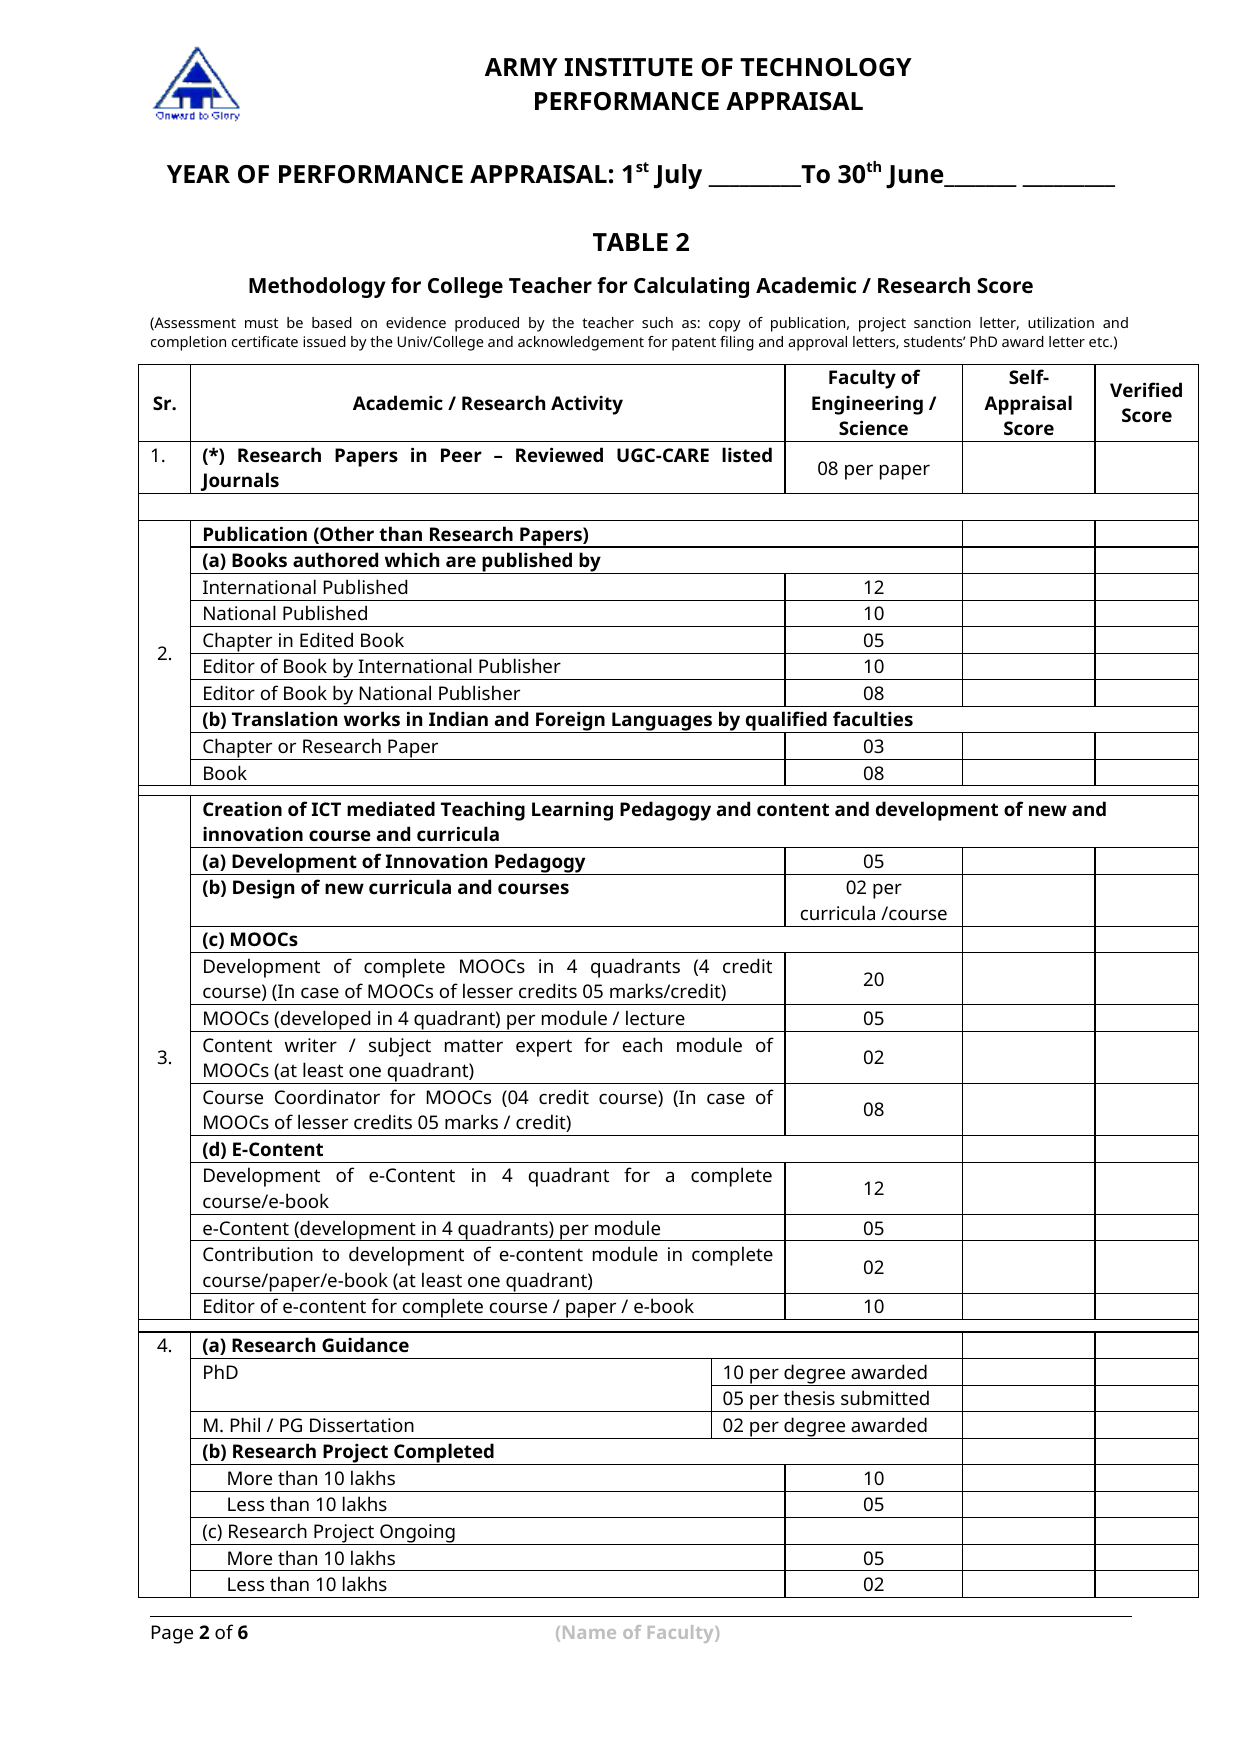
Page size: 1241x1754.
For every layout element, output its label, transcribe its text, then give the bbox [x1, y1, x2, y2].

table_cell 05 [786, 848, 962, 874]
picture [150, 44, 243, 123]
table_cell (b) Design of new curricula and courses [191, 875, 784, 926]
table_cell [139, 494, 1198, 520]
table_cell [963, 1215, 1094, 1240]
table_cell Book [191, 760, 784, 785]
table_cell [1096, 442, 1198, 493]
table_cell [963, 1492, 1094, 1517]
table_cell 08 per paper [786, 442, 962, 493]
table_cell [963, 1412, 1094, 1438]
table_cell Course Coordinator for MOOCs (04 credit course) (In case of MOOCs of lesser credits 05 marks / credit) [191, 1084, 784, 1135]
text Methodology for College Teacher for Calculating Academic / Research Score [150, 271, 1132, 300]
table_cell [1096, 1412, 1198, 1438]
table_cell Content writer / subject matter expert for each module of MOOCs (at least one quadrant) [191, 1032, 784, 1083]
table_cell [1096, 848, 1198, 874]
text (Assessment must be based on evidence produced by the teacher such as: copy of publication, project sanction letter, utilization and completion certificate issued by the Univ/College and acknowledgement for patent filing and approval letters, students’ PhD award letter etc.) [150, 312, 1132, 352]
table_cell [963, 733, 1094, 759]
table_cell 3. [139, 796, 190, 1319]
table_cell 02 [786, 1571, 962, 1597]
table_cell [963, 654, 1094, 679]
table_cell [963, 1359, 1094, 1384]
table_cell 05 per thesis submitted [712, 1386, 962, 1411]
table_cell [1096, 1084, 1198, 1135]
table_cell [963, 1386, 1094, 1411]
table_cell [963, 1545, 1094, 1570]
table_cell 05 [786, 1545, 962, 1570]
table_cell [963, 1136, 1094, 1162]
table_cell [963, 848, 1094, 874]
table_cell International Published [191, 574, 784, 599]
table_cell M. Phil / PG Dissertation [191, 1412, 711, 1438]
table_cell MOOCs (developed in 4 quadrant) per module / lecture [191, 1005, 784, 1031]
table_cell (a) Development of Innovation Pedagogy [191, 848, 784, 874]
table_cell [963, 1439, 1094, 1464]
table_cell [963, 875, 1094, 926]
table_cell [139, 1320, 1198, 1331]
table_cell [1096, 521, 1198, 546]
table_cell Contribution to development of e-content module in complete course/paper/e-book (at least one quadrant) [191, 1241, 784, 1292]
table_cell Development of e-Content in 4 quadrant for a complete course/e-book [191, 1163, 784, 1214]
table_cell (b) Translation works in Indian and Foreign Languages by qualified faculties [191, 707, 1198, 732]
table_header Sr. [139, 365, 190, 441]
table_header Self-Appraisal Score [963, 365, 1094, 441]
table_cell [963, 442, 1094, 493]
table_cell PhD [191, 1359, 711, 1411]
table_cell [963, 1465, 1094, 1491]
table_cell 08 [786, 760, 962, 785]
table_cell [1096, 680, 1198, 706]
table_cell (*) Research Papers in Peer – Reviewed UGC-CARE listed Journals [191, 442, 784, 493]
table_cell (c) MOOCs [191, 927, 962, 952]
table_cell [963, 760, 1094, 785]
table_cell 02 per curricula /course [786, 875, 962, 926]
table_cell Less than 10 lakhs [191, 1492, 784, 1517]
table_cell [963, 1571, 1094, 1597]
table_cell [963, 1084, 1094, 1135]
table_header Faculty of Engineering / Science [786, 365, 962, 441]
table_cell 12 [786, 1163, 962, 1214]
table_cell [1096, 1465, 1198, 1491]
table_cell (a) Research Guidance [191, 1333, 962, 1358]
table_cell Publication (Other than Research Papers) [191, 521, 962, 546]
table_cell e-Content (development in 4 quadrants) per module [191, 1215, 784, 1240]
table_cell Chapter or Research Paper [191, 733, 784, 759]
table_cell 02 [786, 1032, 962, 1083]
table_cell 4. [139, 1333, 190, 1597]
table_cell 05 [786, 1005, 962, 1031]
table_cell [1096, 548, 1198, 573]
table_cell 08 [786, 1084, 962, 1135]
table_cell [1096, 927, 1198, 952]
table_cell Chapter in Edited Book [191, 627, 784, 653]
table_cell 20 [786, 953, 962, 1004]
table_cell [1096, 1005, 1198, 1031]
table_cell [963, 601, 1094, 626]
table_cell 12 [786, 574, 962, 599]
table_cell 10 [786, 654, 962, 679]
table_cell (d) E-Content [191, 1136, 962, 1162]
table_cell Less than 10 lakhs [191, 1571, 784, 1597]
table_cell Development of complete MOOCs in 4 quadrants (4 credit course) (In case of MOOCs of lesser credits 05 marks/credit) [191, 953, 784, 1004]
table_cell (b) Research Project Completed [191, 1439, 962, 1464]
table_cell [786, 1518, 962, 1544]
table_cell 05 [786, 1215, 962, 1240]
table_cell [963, 627, 1094, 653]
table_cell [1096, 1492, 1198, 1517]
table_cell [1096, 1294, 1198, 1319]
text TABLE 2 [150, 225, 1132, 259]
table_cell 02 [786, 1241, 962, 1292]
table_cell [1096, 1518, 1198, 1544]
table_cell [963, 1241, 1094, 1292]
table_cell [1096, 1439, 1198, 1464]
table_cell [1096, 1215, 1198, 1240]
table_cell [1096, 627, 1198, 653]
table_cell 10 [786, 601, 962, 626]
table_cell [1096, 1571, 1198, 1597]
table_cell [1096, 1136, 1198, 1162]
table_cell [963, 521, 1094, 546]
table_header Academic / Research Activity [191, 365, 784, 441]
table_cell [963, 953, 1094, 1004]
table_cell 08 [786, 680, 962, 706]
table_cell Creation of ICT mediated Teaching Learning Pedagogy and content and development of new and innovation course and curricula [191, 796, 1198, 847]
table_cell [1096, 601, 1198, 626]
table_cell [963, 574, 1094, 599]
table_cell 05 [786, 627, 962, 653]
table_cell [139, 786, 1198, 795]
table_cell [1096, 1333, 1198, 1358]
table_cell [1096, 875, 1198, 926]
table_cell [1096, 1241, 1198, 1292]
table_cell (a) Books authored which are published by [191, 548, 962, 573]
table_cell [963, 548, 1094, 573]
table_header Verified Score [1096, 365, 1198, 441]
table_cell 10 [786, 1294, 962, 1319]
table_cell [1096, 733, 1198, 759]
table_cell [1096, 953, 1198, 1004]
table_cell [1096, 654, 1198, 679]
table_cell [963, 1163, 1094, 1214]
table_cell [1096, 1032, 1198, 1083]
table_cell [963, 1294, 1094, 1319]
table_cell [1096, 1545, 1198, 1570]
table_cell 10 per degree awarded [712, 1359, 962, 1384]
table_cell (c) Research Project Ongoing [191, 1518, 784, 1544]
table_cell 02 per degree awarded [712, 1412, 962, 1438]
table_cell [1096, 760, 1198, 785]
table_cell More than 10 lakhs [191, 1545, 784, 1570]
table_cell [1096, 1386, 1198, 1411]
table_cell [1096, 1359, 1198, 1384]
table_cell [1096, 1163, 1198, 1214]
table_cell 03 [786, 733, 962, 759]
table_cell [963, 1518, 1094, 1544]
table_cell [963, 927, 1094, 952]
table_cell 10 [786, 1465, 962, 1491]
table_cell [963, 1032, 1094, 1083]
table_cell Editor of Book by International Publisher [191, 654, 784, 679]
table_cell National Published [191, 601, 784, 626]
table_cell 05 [786, 1492, 962, 1517]
table_cell 1. [139, 442, 190, 493]
table_cell [963, 680, 1094, 706]
table_cell [1096, 574, 1198, 599]
table_cell [963, 1005, 1094, 1031]
table_cell More than 10 lakhs [191, 1465, 784, 1491]
table_cell [963, 1333, 1094, 1358]
table_cell Editor of e-content for complete course / paper / e-book [191, 1294, 784, 1319]
table_cell Editor of Book by National Publisher [191, 680, 784, 706]
table_cell 2. [139, 521, 190, 785]
